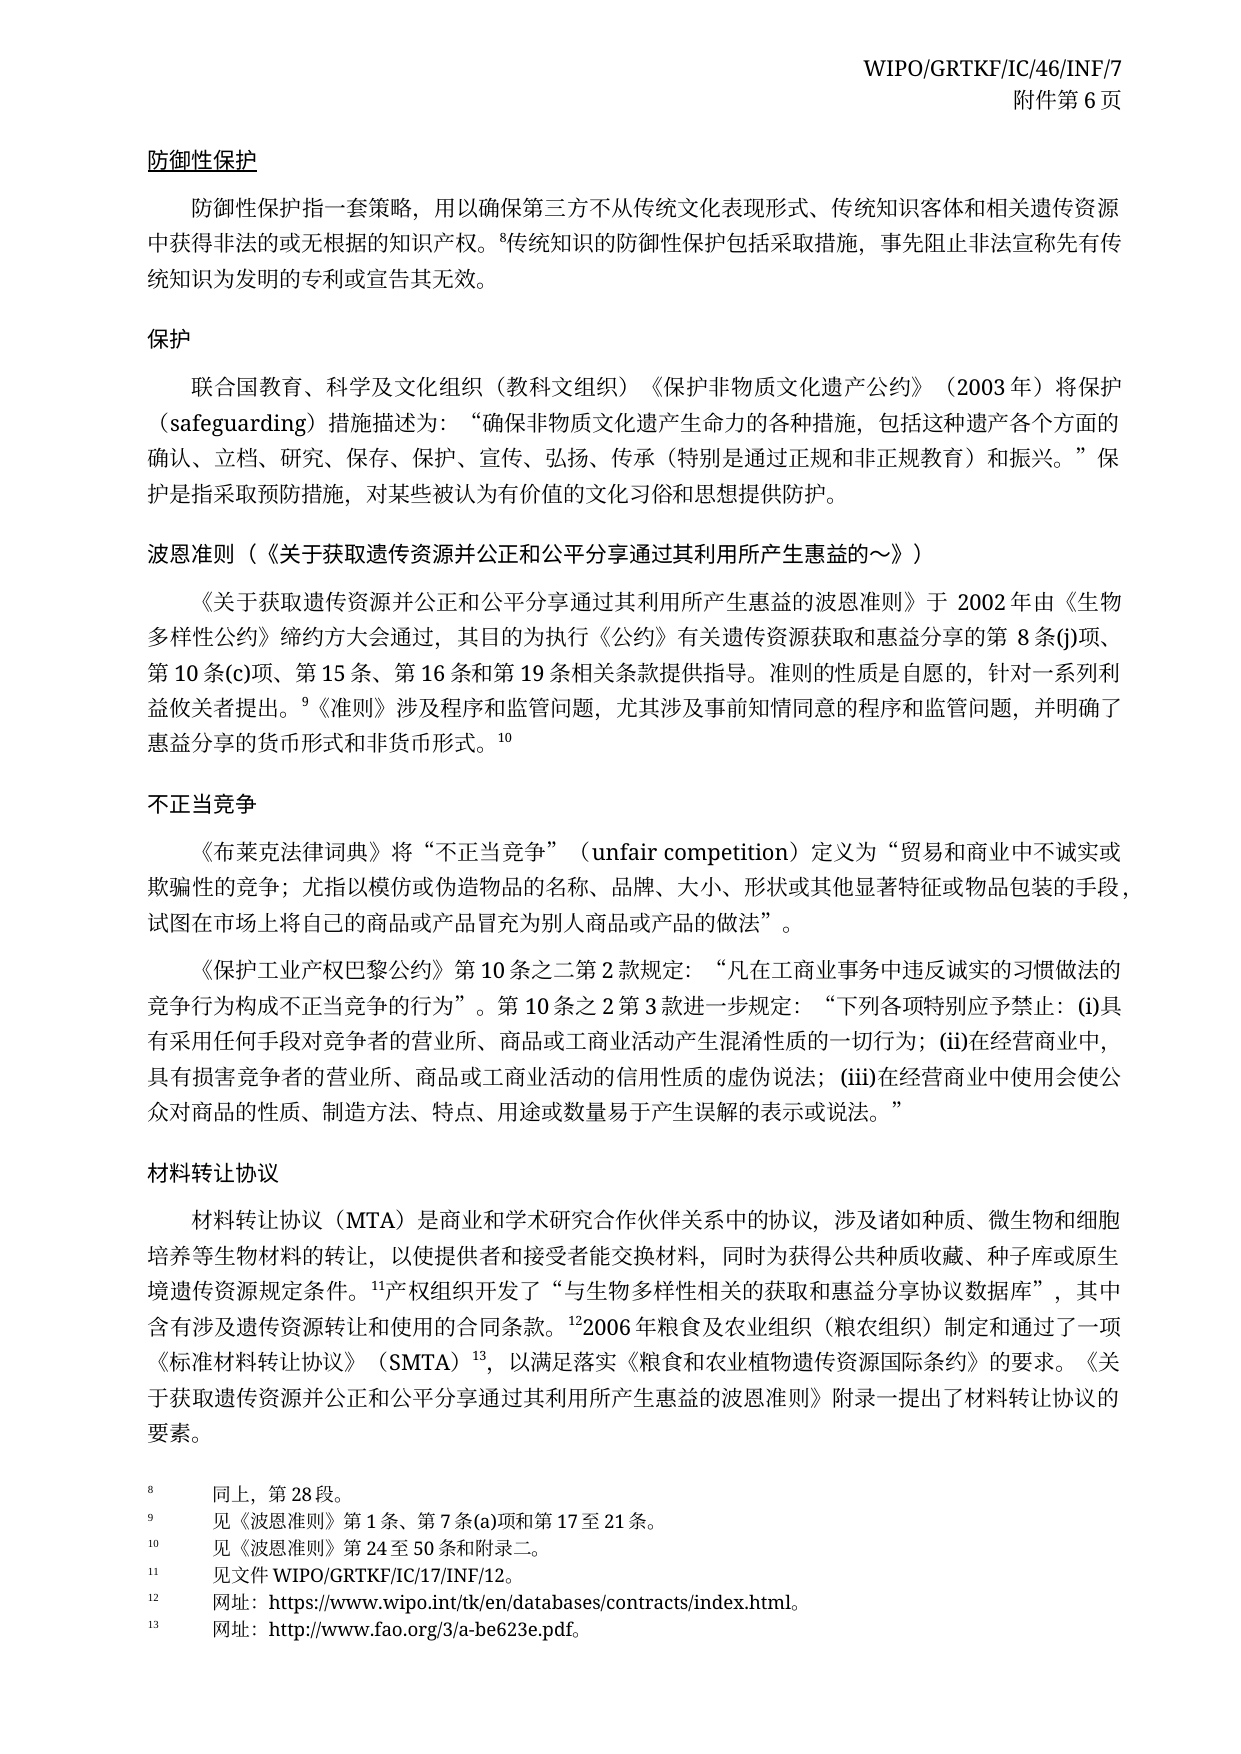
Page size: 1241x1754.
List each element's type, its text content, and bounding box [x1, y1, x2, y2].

text 《布莱克法律词典》将“不正当竞争”（unfair competition）定义为“贸易和商业中不诚实或欺骗性的竞争；尤指以模仿或伪造物品的名称、品牌、大小、形状或其他显著特征或物品包装的手段，试图在市场上将自己的商品或产品冒充为别人商品或产品的做法”。 [148, 831, 1122, 937]
text 保护 [148, 319, 1122, 354]
text 不正当竞争 [148, 783, 1122, 819]
text 《保护工业产权巴黎公约》第10条之二第2款规定：“凡在工商业事务中违反诚实的习惯做法的竞争行为构成不正当竞争的行为”。第10条之2第3款进一步规定：“下列各项特别应予禁止：(i)具有采用任何手段对竞争者的营业所、商品或工商业活动产生混淆性质的一切行为；(ii)在经营商业中，具有损害竞争者的营业所、商品或工商业活动的信用性质的虚伪说法；(iii)在经营商业中使用会使公众对商品的性质、制造方法、特点、用途或数量易于产生误解的表示或说法。” [148, 950, 1122, 1127]
text 《关于获取遗传资源并公正和公平分享通过其利用所产生惠益的波恩准则》于2002年由《生物多样性公约》缔约方大会通过，其目的为执行《公约》有关遗传资源获取和惠益分享的第8条(j)项、第10条(c)项、第15条、第16条和第19条相关条款提供指导。准则的性质是自愿的，针对一系列利益攸关者提出。《准则》涉及程序和监管问题，尤其涉及事前知情同意的程序和监管问题，并明确了惠益分享的货币形式和非货币形式。 [148, 581, 1122, 758]
text 材料转让协议（MTA）是商业和学术研究合作伙伴关系中的协议，涉及诸如种质、微生物和细胞培养等生物材料的转让，以使提供者和接受者能交换材料，同时为获得公共种质收藏、种子库或原生境遗传资源规定条件。产权组织开发了“与生物多样性相关的获取和惠益分享协议数据库”，其中含有涉及遗传资源转让和使用的合同条款。2006年粮食及农业组织（粮农组织）制定和通过了一项《标准材料转让协议》（SMTA），以满足落实《粮食和农业植物遗传资源国际条约》的要求。《关于获取遗传资源并公正和公平分享通过其利用所产生惠益的波恩准则》附录一提出了材料转让协议的要素。 [148, 1200, 1122, 1448]
text 联合国教育、科学及文化组织（教科文组织）《保护非物质文化遗产公约》（2003年）将保护（safeguarding）措施描述为：“确保非物质文化遗产生命力的各种措施，包括这种遗产各个方面的确认、立档、研究、保存、保护、宣传、弘扬、传承（特别是通过正规和非正规教育）和振兴。”保护是指采取预防措施，对某些被认为有价值的文化习俗和思想提供防护。 [148, 367, 1122, 508]
text 防御性保护指一套策略，用以确保第三方不从传统文化表现形式、传统知识客体和相关遗传资源中获得非法的或无根据的知识产权。传统知识的防御性保护包括采取措施，事先阻止非法宣称先有传统知识为发明的专利或宣告其无效。 [148, 187, 1122, 294]
text 波恩准则（《关于获取遗传资源并公正和公平分享通过其利用所产生惠益的～》） [148, 533, 1122, 569]
text 材料转让协议 [148, 1152, 1122, 1187]
text 防御性保护 [148, 139, 1122, 175]
